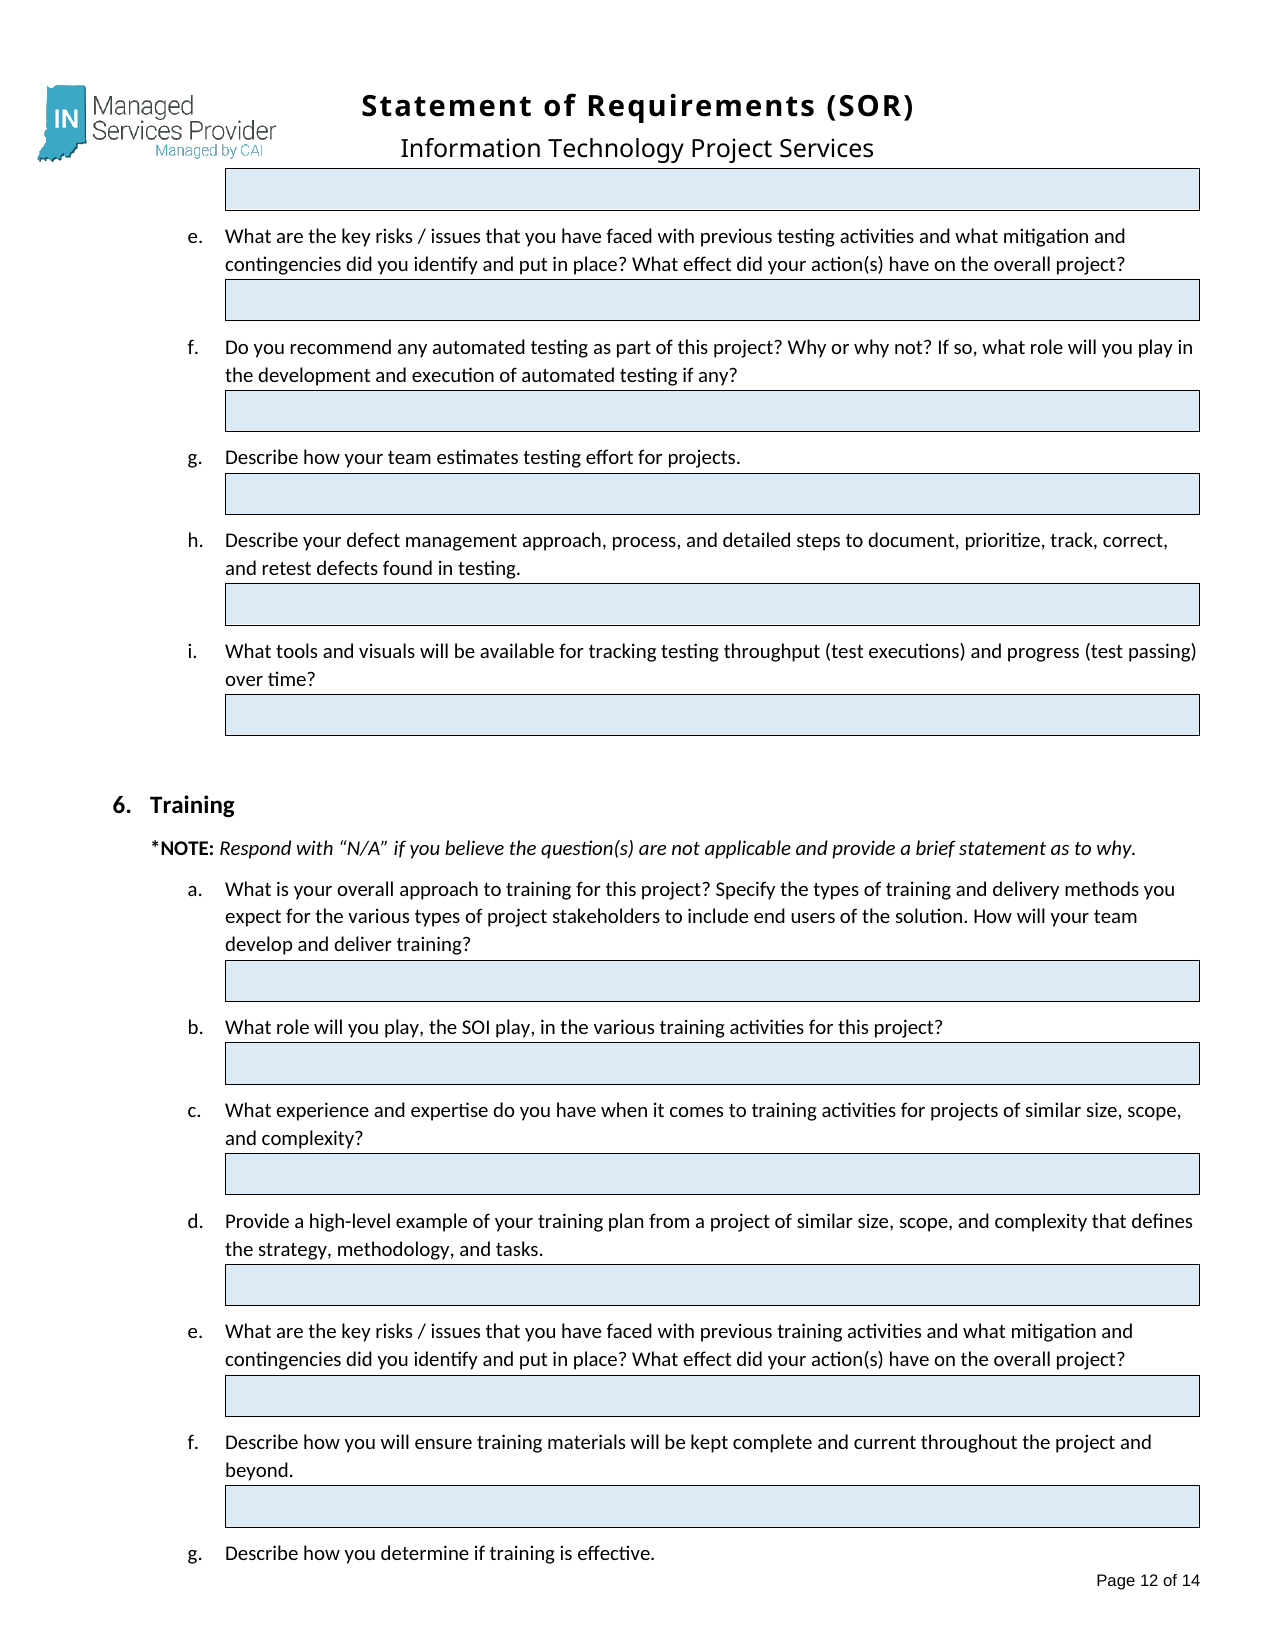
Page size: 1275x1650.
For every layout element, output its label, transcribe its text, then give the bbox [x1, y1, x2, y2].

list Do you recommend any automated testing as part of this project? Why or why not? If so, what role will you play in the development and execution of automated testing if any? [187, 334, 1200, 387]
picture [32, 81, 280, 165]
list Training [112, 789, 1200, 820]
table_header [226, 169, 1199, 209]
list Describe your defect management approach, process, and detailed steps to document, prioritize, track, correct, and retest defects found in testing. [187, 527, 1200, 581]
table_header [226, 280, 1199, 320]
list What experience and expertise do you have when it comes to training activities for projects of similar size, scope, and complexity? [187, 1097, 1200, 1151]
table_header [226, 1265, 1199, 1305]
table_header [226, 1486, 1199, 1527]
list Describe how your team estimates testing effort for projects. [187, 444, 1200, 470]
table_header [226, 1154, 1199, 1194]
table_header [226, 1043, 1199, 1084]
list Provide a high-level example of your training plan from a project of similar size, scope, and complexity that defines the strategy, methodology, and tasks. [187, 1208, 1200, 1261]
list What is your overall approach to training for this project? Specify the types of training and delivery methods you expect for the various types of project stakeholders to include end users of the solution. How will your team develop and deliver training? [187, 876, 1200, 957]
table_header [226, 961, 1199, 1001]
list What tools and visuals will be available for tracking testing throughput (test executions) and progress (test passing) over time? [187, 638, 1200, 691]
list What are the key risks / issues that you have faced with previous training activities and what mitigation and contingencies did you identify and put in place? What effect did your action(s) have on the overall project? [187, 1319, 1200, 1372]
table_header [226, 695, 1199, 735]
list Describe how you will ensure training materials will be kept complete and current throughout the project and beyond. [187, 1429, 1200, 1483]
text *NOTE: Respond with “N/A” if you believe the question(s) are not applicable and provide a brief statement as to why. [150, 835, 1200, 861]
table_header [226, 391, 1199, 431]
table_header [226, 584, 1199, 624]
table_header [226, 1376, 1199, 1416]
list Describe how you determine if training is effective. [187, 1540, 1200, 1566]
table_header [226, 474, 1199, 514]
list What are the key risks / issues that you have faced with previous testing activities and what mitigation and contingencies did you identify and put in place? What effect did your action(s) have on the overall project? [187, 223, 1200, 276]
list What role will you play, the SOI play, in the various training activities for this project? [187, 1014, 1200, 1040]
